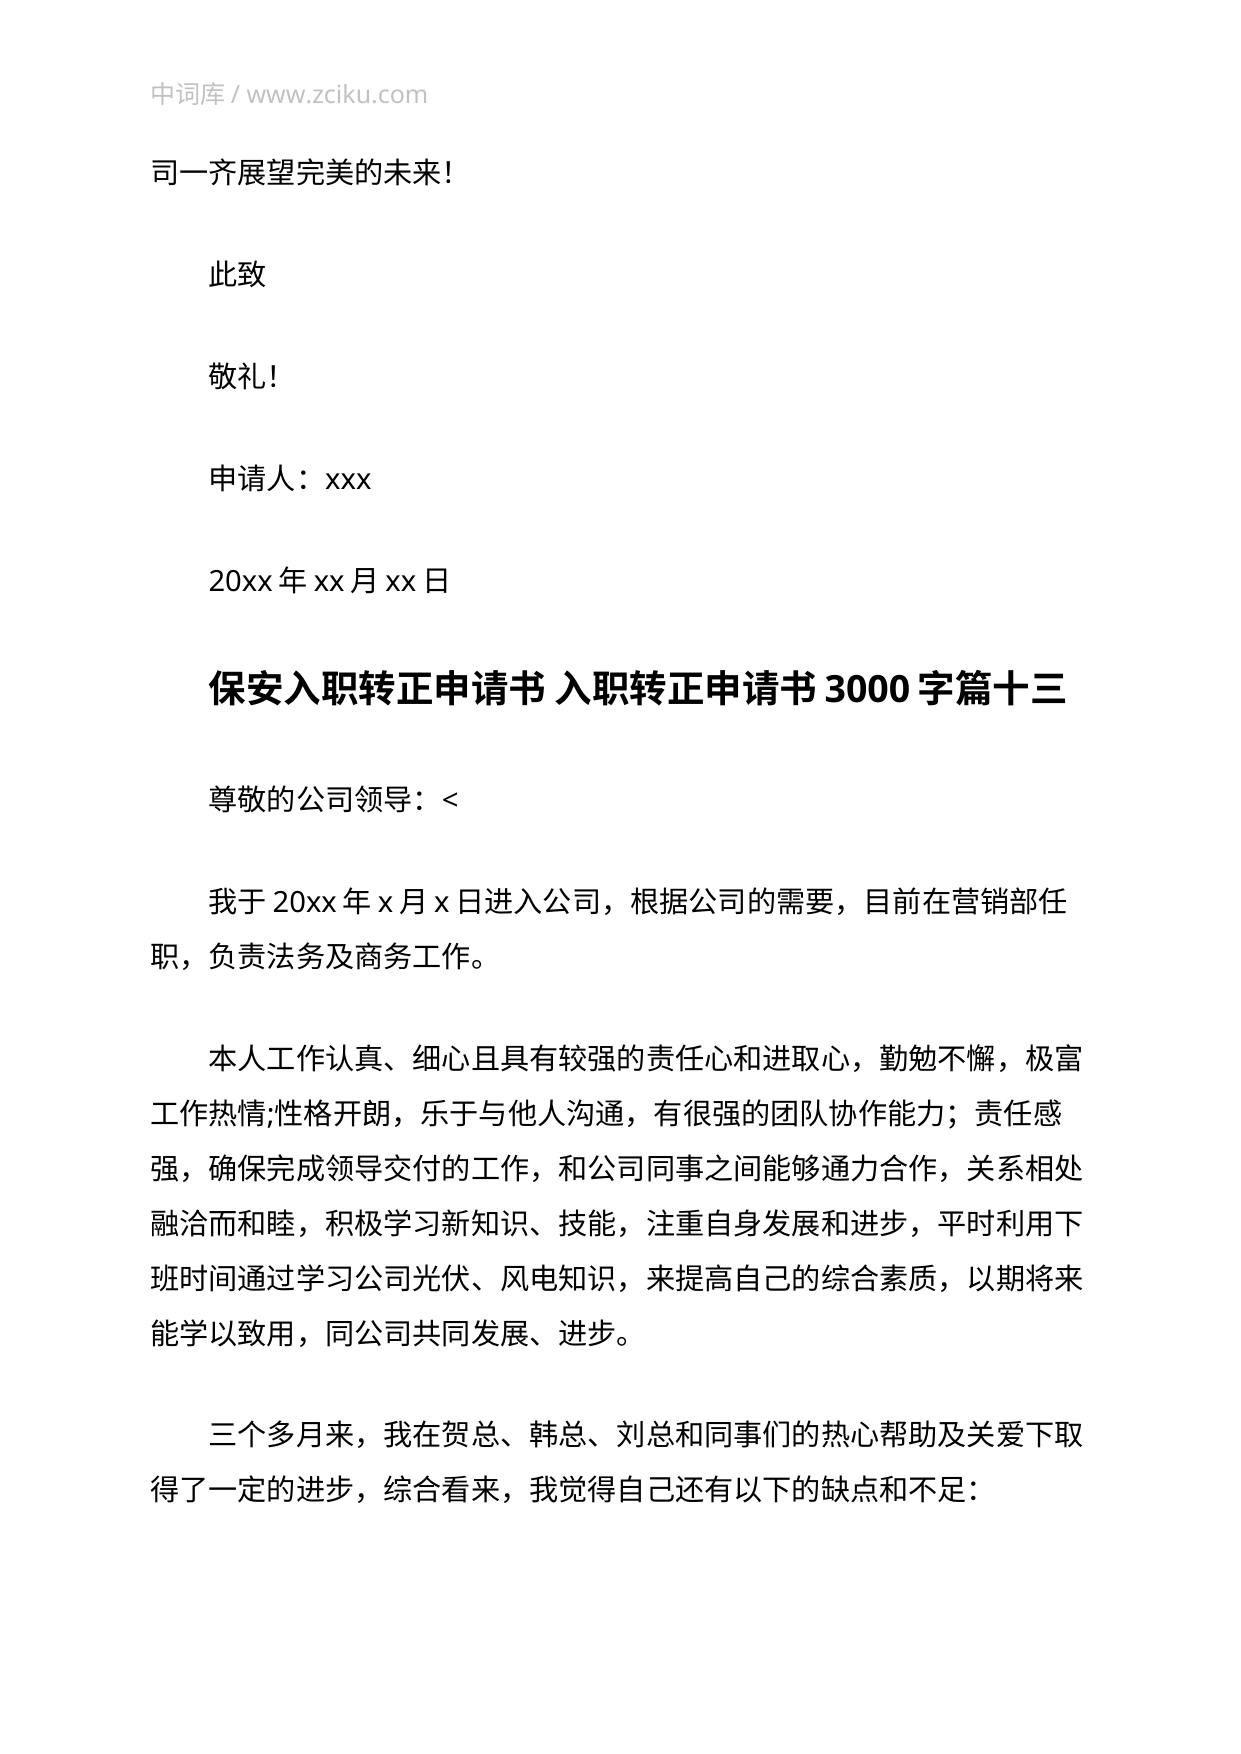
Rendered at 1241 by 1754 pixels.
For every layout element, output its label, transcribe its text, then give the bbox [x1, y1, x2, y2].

text 保安入职转正申请书 入职转正申请书3000字篇十三 [150, 659, 1090, 714]
text 尊敬的公司领导：< [150, 777, 1090, 819]
text 申请人：xxx [150, 455, 1090, 498]
text 我于20xx年x月x日进入公司，根据公司的需要，目前在营销部任职，负责法务及商务工作。 [150, 879, 1090, 976]
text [150, 150, 1090, 192]
text 此致 [150, 252, 1090, 294]
text 20xx年xx月xx日 [150, 557, 1090, 600]
text 敬礼！ [150, 353, 1090, 396]
text 本人工作认真、细心且具有较强的责任心和进取心，勤勉不懈，极富工作热情;性格开朗，乐于与他人沟通，有很强的团队协作能力；责任感强，确保完成领导交付的工作，和公司同事之间能够通力合作，关系相处融洽而和睦，积极学习新知识、技能，注重自身发展和进步，平时利用下班时间通过学习公司光伏、风电知识，来提高自己的综合素质，以期将来能学以致用，同公司共同发展、进步。 [150, 1036, 1090, 1352]
text 三个多月来，我在贺总、韩总、刘总和同事们的热心帮助及关爱下取得了一定的进步，综合看来，我觉得自己还有以下的缺点和不足： [150, 1412, 1090, 1509]
